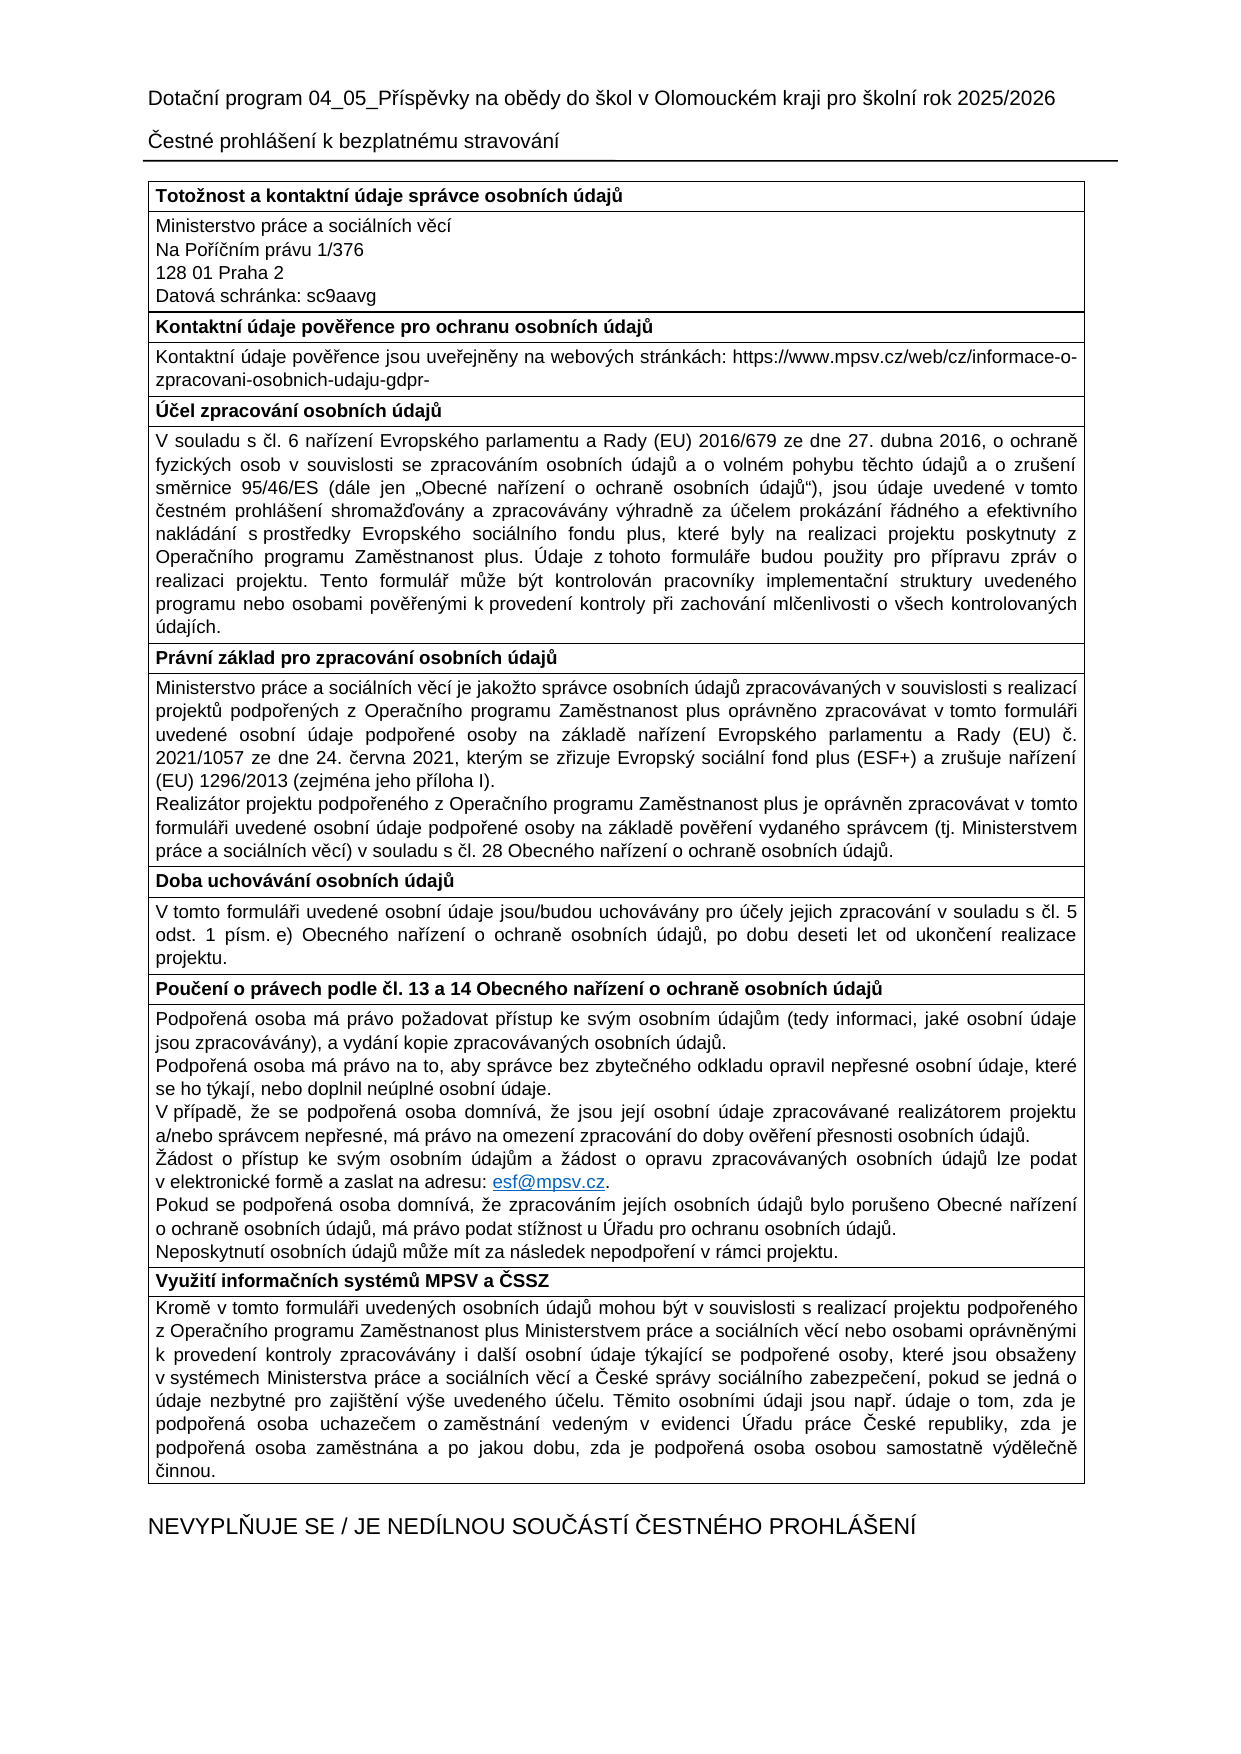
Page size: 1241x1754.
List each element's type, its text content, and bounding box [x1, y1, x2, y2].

text NEVYPLŇUJE SE / JE NEDÍLNOU SOUČÁSTÍ ČESTNÉHO PROHLÁŠENÍ [148, 1513, 1093, 1539]
table_header Totožnost a kontaktní údaje správce osobních údajů [149, 182, 1084, 211]
table_cell Právní základ pro zpracování osobních údajů [149, 644, 1084, 673]
table_cell Účel zpracování osobních údajů [149, 397, 1084, 426]
table_cell Ministerstvo práce a sociálních věcí je jakožto správce osobních údajů zpracovávaných v souvislosti s realizací projektů podpořených z Operačního programu Zaměstnanost plus oprávněno zpracovávat v tomto formuláři uvedené osobní údaje podpořené osoby na základě nařízení Evropského parlamentu a Rady (EU) č. 2021/1057 ze dne 24. června 2021, kterým se zřizuje Evropský sociální fond plus (ESF+) a zrušuje nařízení (EU) 1296/2013 (zejména jeho příloha I). Realizátor projektu podpořeného z Operačního programu Zaměstnanost plus je oprávněn zpracovávat v tomto formuláři uvedené osobní údaje podpořené osoby na základě pověření vydaného správcem (tj. Ministerstvem práce a sociálních věcí) v souladu s čl. 28 Obecného nařízení o ochraně osobních údajů. [149, 674, 1084, 866]
table_cell Využití informačních systémů MPSV a ČSSZ [149, 1268, 1084, 1296]
table_cell Kontaktní údaje pověřence pro ochranu osobních údajů [149, 313, 1084, 342]
table_cell V tomto formuláři uvedené osobní údaje jsou/budou uchovávány pro účely jejich zpracování v souladu s čl. 5 odst. 1 písm. e) Obecného nařízení o ochraně osobních údajů, po dobu deseti let od ukončení realizace projektu. [149, 898, 1084, 974]
table_cell Ministerstvo práce a sociálních věcí Na Poříčním právu 1/376 128 01 Praha 2 Datová schránka: sc9aavg [149, 212, 1084, 311]
table_cell Kontaktní údaje pověřence jsou uveřejněny na webových stránkách: https://www.mpsv.cz/web/cz/informace-o-zpracovani-osobnich-udaju-gdpr- [149, 343, 1084, 396]
table_cell Podpořená osoba má právo požadovat přístup ke svým osobním údajům (tedy informaci, jaké osobní údaje jsou zpracovávány), a vydání kopie zpracovávaných osobních údajů. Podpořená osoba má právo na to, aby správce bez zbytečného odkladu opravil nepřesné osobní údaje, které se ho týkají, nebo doplnil neúplné osobní údaje. V případě, že se podpořená osoba domnívá, že jsou její osobní údaje zpracovávané realizátorem projektu a/nebo správcem nepřesné, má právo na omezení zpracování do doby ověření přesnosti osobních údajů. Žádost o přístup ke svým osobním údajům a žádost o opravu zpracovávaných osobních údajů lze podat v elektronické formě a zaslat na adresu: esf@mpsv.cz. Pokud se podpořená osoba domnívá, že zpracováním jejích osobních údajů bylo porušeno Obecné nařízení o ochraně osobních údajů, má právo podat stížnost u Úřadu pro ochranu osobních údajů. Neposkytnutí osobních údajů může mít za následek nepodpoření v rámci projektu. [149, 1005, 1084, 1267]
table_cell V souladu s čl. 6 nařízení Evropského parlamentu a Rady (EU) 2016/679 ze dne 27. dubna 2016, o ochraně fyzických osob v souvislosti se zpracováním osobních údajů a o volném pohybu těchto údajů a o zrušení směrnice 95/46/ES (dále jen „Obecné nařízení o ochraně osobních údajů“), jsou údaje uvedené v tomto čestném prohlášení shromažďovány a zpracovávány výhradně za účelem prokázání řádného a efektivního nakládání s prostředky Evropského sociálního fondu plus, které byly na realizaci projektu poskytnuty z Operačního programu Zaměstnanost plus. Údaje z tohoto formuláře budou použity pro přípravu zpráv o realizaci projektu. Tento formulář může být kontrolován pracovníky implementační struktury uvedeného programu nebo osobami pověřenými k provedení kontroly při zachování mlčenlivosti o všech kontrolovaných údajích. [149, 427, 1084, 643]
table_cell Kromě v tomto formuláři uvedených osobních údajů mohou být v souvislosti s realizací projektu podpořeného z Operačního programu Zaměstnanost plus Ministerstvem práce a sociálních věcí nebo osobami oprávněnými k provedení kontroly zpracovávány i další osobní údaje týkající se podpořené osoby, které jsou obsaženy v systémech Ministerstva práce a sociálních věcí a České správy sociálního zabezpečení, pokud se jedná o údaje nezbytné pro zajištění výše uvedeného účelu. Těmito osobními údaji jsou např. údaje o tom, zda je podpořená osoba uchazečem o zaměstnání vedeným v evidenci Úřadu práce České republiky, zda je podpořená osoba zaměstnána a po jakou dobu, zda je podpořená osoba osobou samostatně výdělečně činnou. [149, 1297, 1084, 1483]
table_cell Doba uchovávání osobních údajů [149, 867, 1084, 897]
table_cell Poučení o právech podle čl. 13 a 14 Obecného nařízení o ochraně osobních údajů [149, 975, 1084, 1004]
